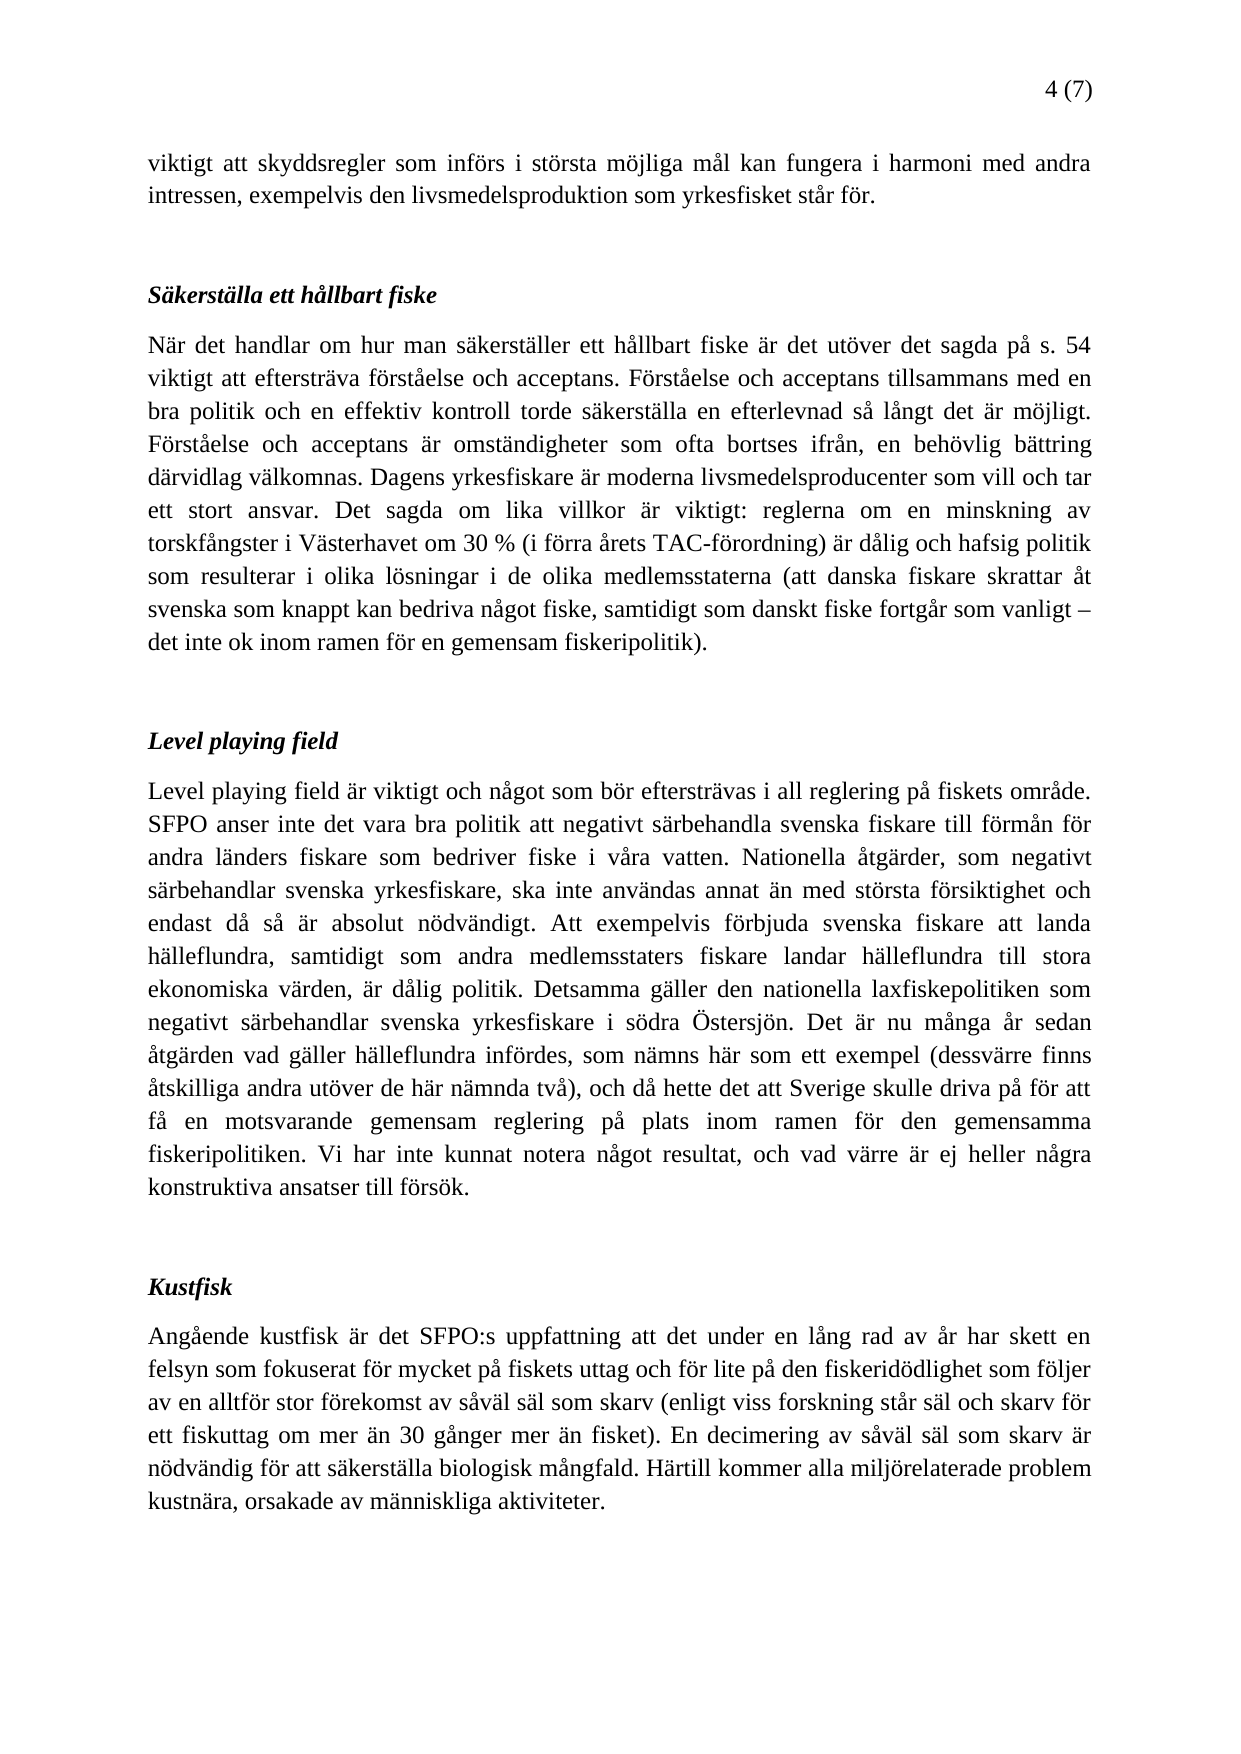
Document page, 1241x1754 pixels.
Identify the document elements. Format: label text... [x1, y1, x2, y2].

text När det handlar om hur man säkerställer ett hållbart fiske är det utöver det sagda på s. 54 viktigt att eftersträva förståelse och acceptans. Förståelse och acceptans tillsammans med en bra politik och en effektiv kontroll torde säkerställa en efterlevnad så långt det är möjligt. Förståelse och acceptans är omständigheter som ofta bortses ifrån, en behövlig bättring därvidlag välkomnas. Dagens yrkesfiskare är moderna livsmedelsproducenter som vill och tar ett stort ansvar. Det sagda om lika villkor är viktigt: reglerna om en minskning av torskfångster i Västerhavet om 30 % (i förra årets TAC-förordning) är dålig och hafsig politik som resulterar i olika lösningar i de olika medlemsstaterna (att danska fiskare skrattar åt svenska som knappt kan bedriva något fiske, samtidigt som danskt fiske fortgår som vanligt – det inte ok inom ramen för en gemensam fiskeripolitik). [148, 330, 1093, 656]
text Säkerställa ett hållbart fiske [148, 280, 1093, 309]
text Level playing field [148, 726, 1093, 755]
text Angående kustfisk är det SFPO:s uppfattning att det under en lång rad av år har skett en felsyn som fokuserat för mycket på fiskets uttag och för lite på den fiskeridödlighet som följer av en alltför stor förekomst av såväl säl som skarv (enligt viss forskning står säl och skarv för ett fiskuttag om mer än 30 gånger mer än fisket). En decimering av såväl säl som skarv är nödvändig för att säkerställa biologisk mångfald. Härtill kommer alla miljörelaterade problem kustnära, orsakade av människliga aktiviteter. [148, 1321, 1093, 1515]
text Kustfisk [148, 1272, 1093, 1300]
text Level playing field är viktigt och något som bör eftersträvas i all reglering på fiskets område. SFPO anser inte det vara bra politik att negativt särbehandla svenska fiskare till förmån för andra länders fiskare som bedriver fiske i våra vatten. Nationella åtgärder, som negativt särbehandlar svenska yrkesfiskare, ska inte användas annat än med största försiktighet och endast då så är absolut nödvändigt. Att exempelvis förbjuda svenska fiskare att landa hälleflundra, samtidigt som andra medlemsstaters fiskare landar hälleflundra till stora ekonomiska värden, är dålig politik. Detsamma gäller den nationella laxfiskepolitiken som negativt särbehandlar svenska yrkesfiskare i södra Östersjön. Det är nu många år sedan åtgärden vad gäller hälleflundra infördes, som nämns här som ett exempel (dessvärre finns åtskilliga andra utöver de här nämnda två), och då hette det att Sverige skulle driva på för att få en motsvarande gemensam reglering på plats inom ramen för den gemensamma fiskeripolitiken. Vi har inte kunnat notera något resultat, och vad värre är ej heller några konstruktiva ansatser till försök. [148, 776, 1093, 1201]
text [148, 148, 1093, 209]
